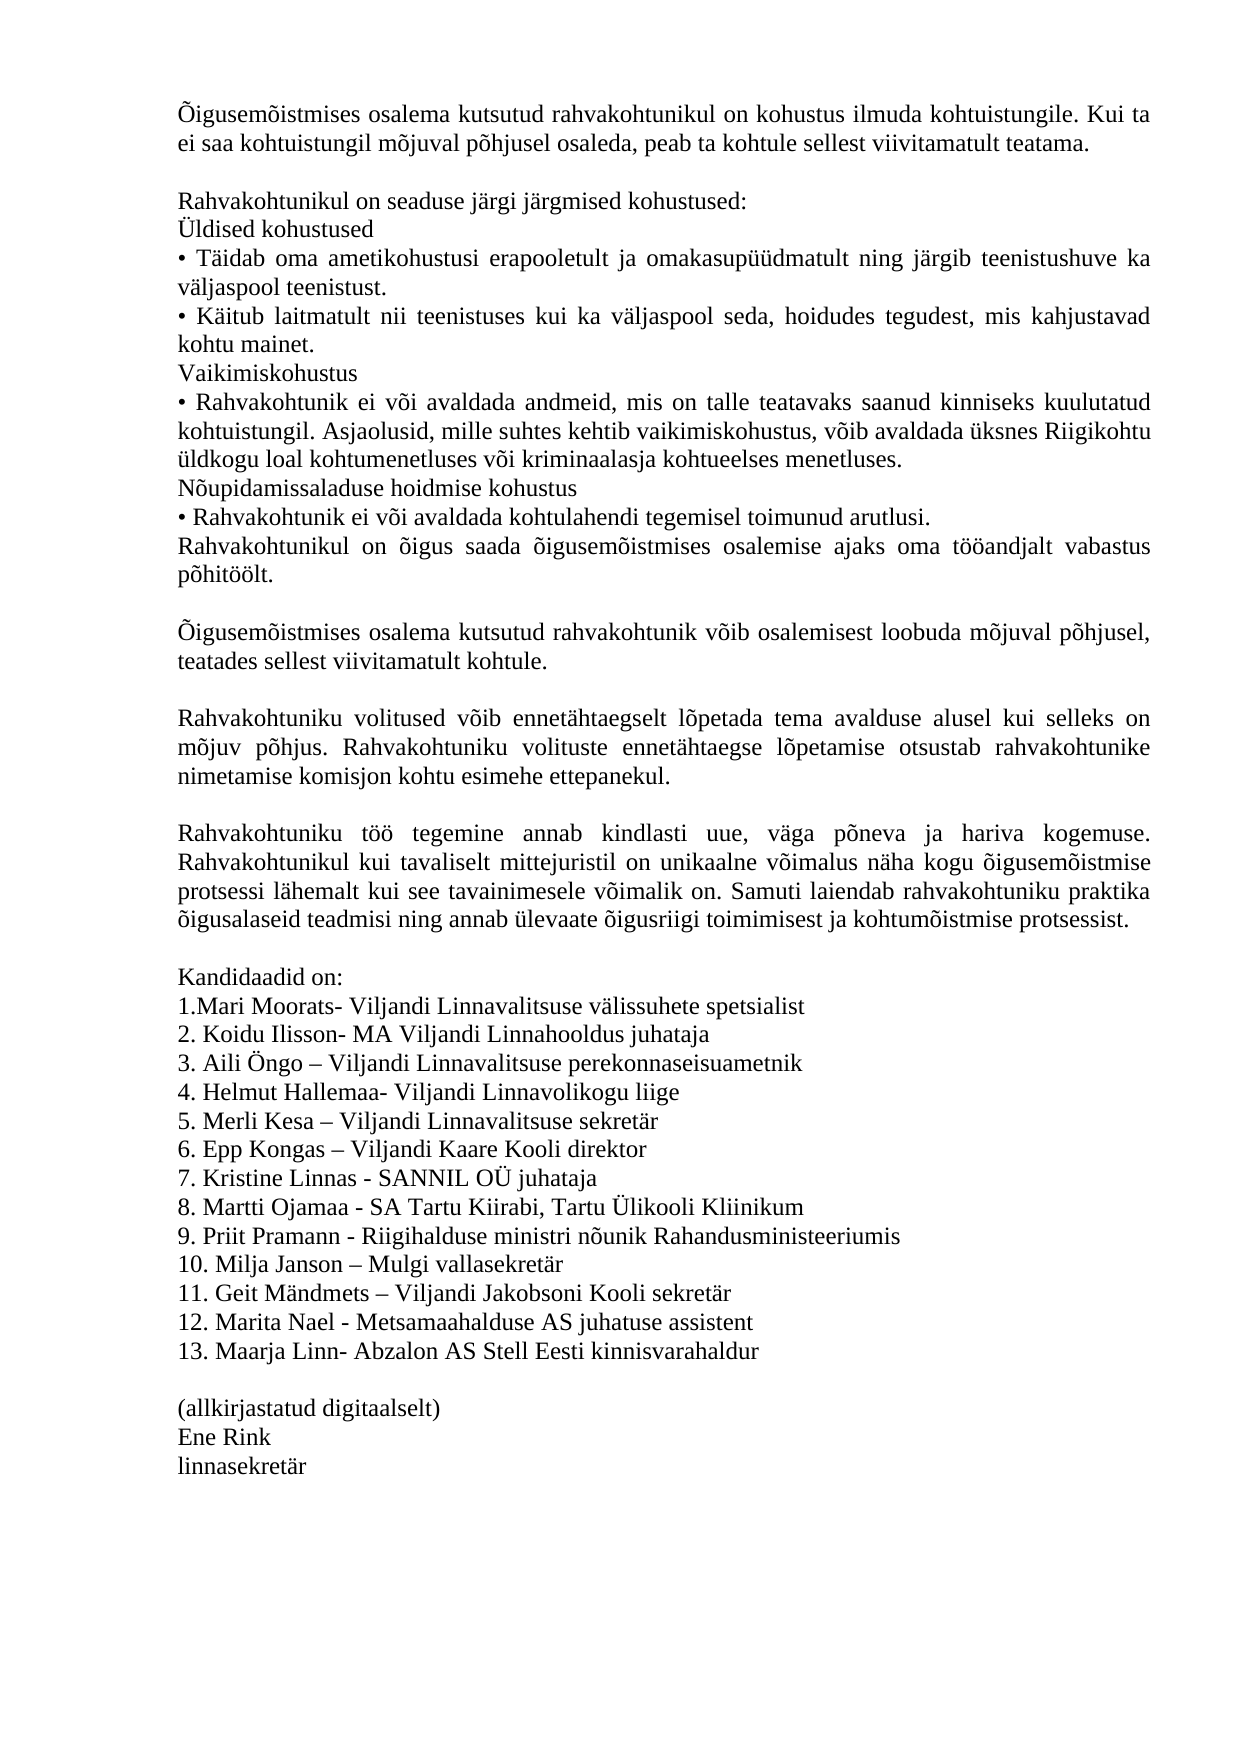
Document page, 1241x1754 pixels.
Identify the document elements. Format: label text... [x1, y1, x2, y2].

text (allkirjastatud digitaalselt) [177, 1393, 1152, 1422]
text Kandidaadid on: [177, 962, 1152, 991]
text 9. Priit Pramann - Riigihalduse ministri nõunik Rahandusministeeriumis [177, 1221, 1152, 1249]
text 3. Aili Öngo – Viljandi Linnavalitsuse perekonnaseisuametnik [177, 1048, 1152, 1077]
text 5. Merli Kesa – Viljandi Linnavalitsuse sekretär [177, 1106, 1152, 1134]
text 12. Marita Nael - Metsamaahalduse AS juhatuse assistent [177, 1307, 1152, 1336]
text 4. Helmut Hallemaa- Viljandi Linnavolikogu liige [177, 1077, 1152, 1106]
text Nõupidamissaladuse hoidmise kohustus [177, 473, 1152, 502]
text 2. Koidu Ilisson- MA Viljandi Linnahooldus juhataja [177, 1019, 1152, 1048]
text Rahvakohtuniku töö tegemine annab kindlasti uue, väga põneva ja hariva kogemuse. Rahvakohtunikul kui tavaliselt mittejuristil on unikaalne võimalus näha kogu õigusemõistmise protsessi lähemalt kui see tavainimesele võimalik on. Samuti laiendab rahvakohtuniku praktika õigusalaseid teadmisi ning annab ülevaate õigusriigi toimimisest ja kohtumõistmise protsessist. [177, 818, 1152, 933]
text linnasekretär [177, 1451, 1152, 1479]
text Rahvakohtuniku volitused võib ennetähtaegselt lõpetada tema avalduse alusel kui selleks on mõjuv põhjus. Rahvakohtuniku volituste ennetähtaegse lõpetamise otsustab rahvakohtunike nimetamise komisjon kohtu esimehe ettepanekul. [177, 703, 1152, 789]
text Rahvakohtunikul on õigus saada õigusemõistmises osalemise ajaks oma tööandjalt vabastus põhitöölt. [177, 531, 1152, 588]
text 6. Epp Kongas – Viljandi Kaare Kooli direktor [177, 1134, 1152, 1163]
text Üldised kohustused [177, 214, 1152, 243]
text 7. Kristine Linnas - SANNIL OÜ juhataja [177, 1163, 1152, 1192]
text 8. Martti Ojamaa - SA Tartu Kiirabi, Tartu Ülikooli Kliinikum [177, 1192, 1152, 1221]
text 13. Maarja Linn- Abzalon AS Stell Eesti kinnisvarahaldur [177, 1336, 1152, 1364]
text • Rahvakohtunik ei või avaldada kohtulahendi tegemisel toimunud arutlusi. [177, 502, 1152, 531]
text 1.Mari Moorats- Viljandi Linnavalitsuse välissuhete spetsialist [177, 991, 1152, 1019]
text Õigusemõistmises osalema kutsutud rahvakohtunikul on kohustus ilmuda kohtuistungile. Kui ta ei saa kohtuistungil mõjuval põhjusel osaleda, peab ta kohtule sellest viivitamatult teatama. [177, 99, 1152, 157]
text Ene Rink [177, 1422, 1152, 1451]
text • Käitub laitmatult nii teenistuses kui ka väljaspool seda, hoidudes tegudest, mis kahjustavad kohtu mainet. [177, 301, 1152, 358]
text • Rahvakohtunik ei või avaldada andmeid, mis on talle teatavaks saanud kinniseks kuulutatud kohtuistungil. Asjaolusid, mille suhtes kehtib vaikimiskohustus, võib avaldada üksnes Riigikohtu üldkogu loal kohtumenetluses või kriminaalasja kohtueelses menetluses. [177, 387, 1152, 473]
text • Täidab oma ametikohustusi erapooletult ja omakasupüüdmatult ning järgib teenistushuve ka väljaspool teenistust. [177, 243, 1152, 301]
text Vaikimiskohustus [177, 358, 1152, 387]
text 11. Geit Mändmets – Viljandi Jakobsoni Kooli sekretär [177, 1278, 1152, 1307]
text 10. Milja Janson – Mulgi vallasekretär [177, 1249, 1152, 1278]
text Rahvakohtunikul on seaduse järgi järgmised kohustused: [177, 186, 1152, 214]
text Õigusemõistmises osalema kutsutud rahvakohtunik võib osalemisest loobuda mõjuval põhjusel, teatades sellest viivitamatult kohtule. [177, 617, 1152, 674]
